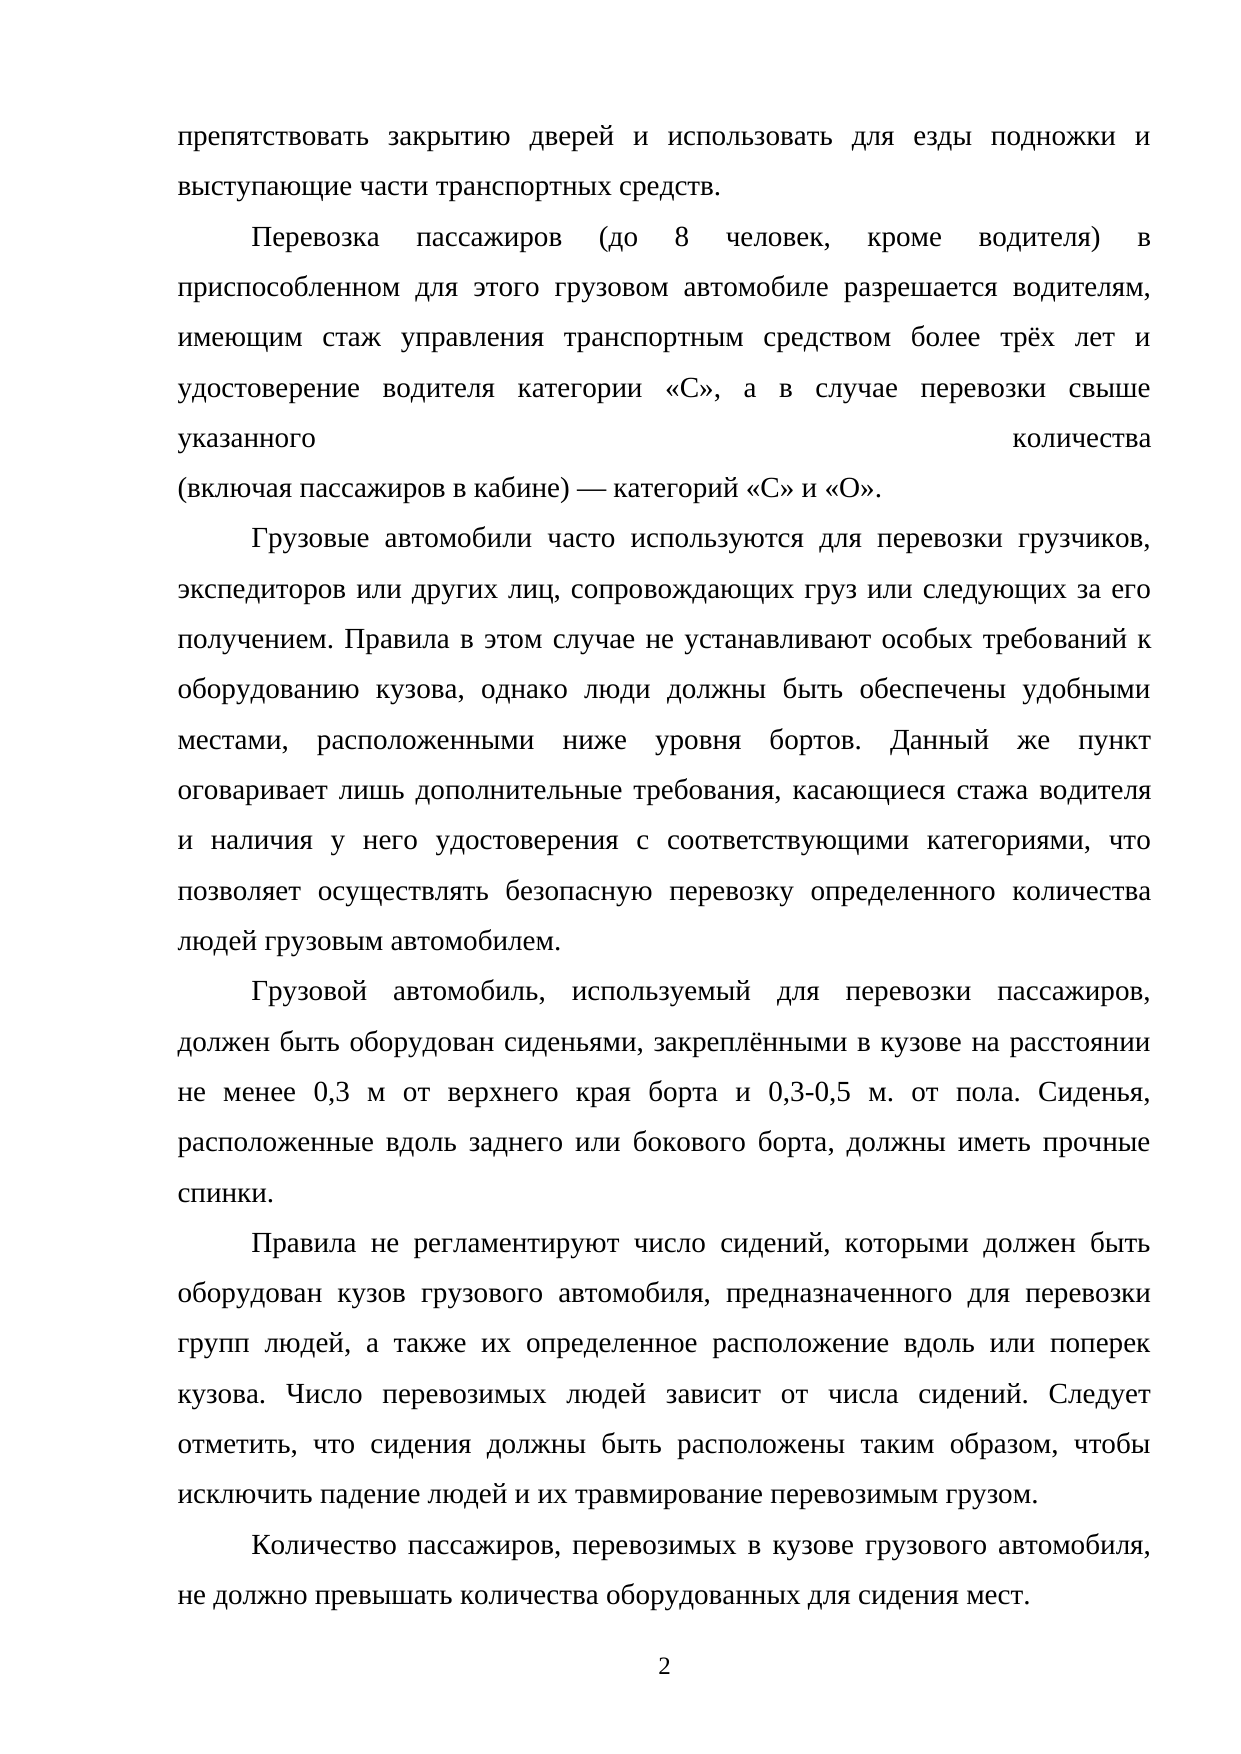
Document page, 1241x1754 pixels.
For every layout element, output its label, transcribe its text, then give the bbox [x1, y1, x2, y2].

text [177, 118, 1152, 202]
text Количество пассажиров, перевозимых в кузове грузового автомобиля, не должно превышать количества оборудованных для сидения мест. [177, 1527, 1152, 1611]
text Правила не регламентируют число сидений, которыми должен быть оборудован кузов грузового автомобиля, предназначенного для перевозки групп людей, а также их определенное расположение вдоль или поперек кузова. Число перевозимых людей зависит от числа сидений. Следует отметить, что сидения должны быть расположены таким образом, чтобы исключить падение людей и их травмирование перевозимым грузом. [177, 1225, 1152, 1510]
text Грузовые автомобили часто используются для перевозки грузчиков, экспедиторов или других лиц, сопровождающих груз или следующих за его получением. Правила в этом случае не устанавливают особых требований к оборудованию кузова, однако люди должны быть обеспечены удобными местами, расположенными ниже уровня бортов. Данный же пункт оговаривает лишь дополнительные требования, касающиеся стажа водителя и наличия у него удостоверения с соответствующими категориями, что позволяет осуществлять безопасную перевозку определенного количества людей грузовым автомобилем. [177, 521, 1152, 957]
text Грузовой автомобиль, используемый для перевозки пассажиров, должен быть оборудован сиденьями, закреплёнными в кузове на расстоянии не менее 0,3 м от верхнего края борта и 0,3-0,5 м. от пола. Сиденья, расположенные вдоль заднего или бокового борта, должны иметь прочные спинки. [177, 973, 1152, 1208]
text Перевозка пассажиров (до 8 человек, кроме водителя) в приспособленном для этого грузовом автомобиле разрешается водителям, имеющим стаж управления транспортным средством более трёх лет и удостоверение водителя категории «С», а в случае перевозки свыше указанного количества (включая пассажиров в кабине) — категорий «С» и «О». [177, 219, 1152, 504]
